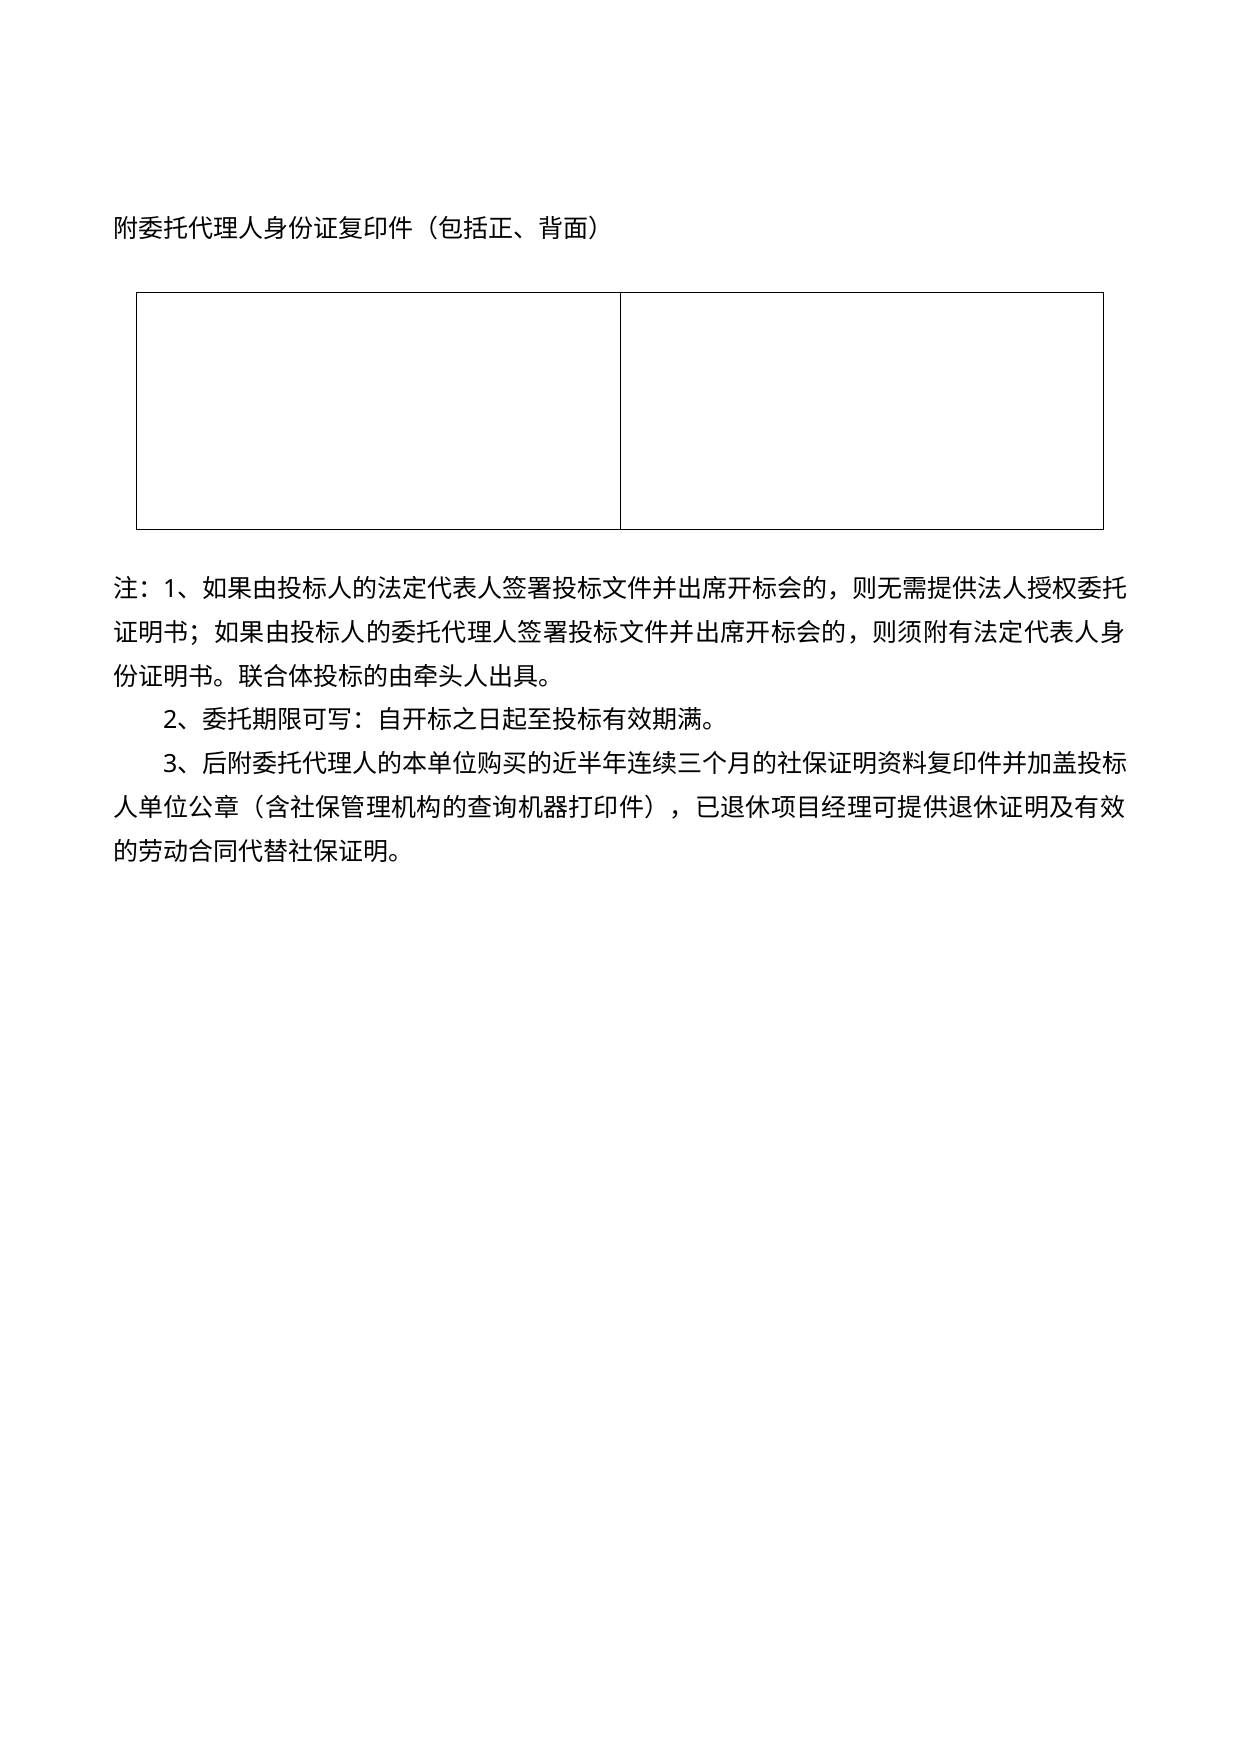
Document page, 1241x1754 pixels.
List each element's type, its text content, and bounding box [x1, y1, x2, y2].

table_header [621, 293, 1103, 529]
text 注：1、如果由投标人的法定代表人签署投标文件并出席开标会的，则无需提供法人授权委托证明书；如果由投标人的委托代理人签署投标文件并出席开标会的，则须附有法定代表人身份证明书。联合体投标的由牵头人出具。 [113, 562, 1127, 694]
text 3、后附委托代理人的本单位购买的近半年连续三个月的社保证明资料复印件并加盖投标人单位公章（含社保管理机构的查询机器打印件），已退休项目经理可提供退休证明及有效的劳动合同代替社保证明。 [113, 737, 1127, 869]
text 附委托代理人身份证复印件（包括正、背面） [113, 194, 1127, 259]
text 2、委托期限可写：自开标之日起至投标有效期满。 [113, 694, 1127, 737]
table_header [137, 293, 620, 529]
